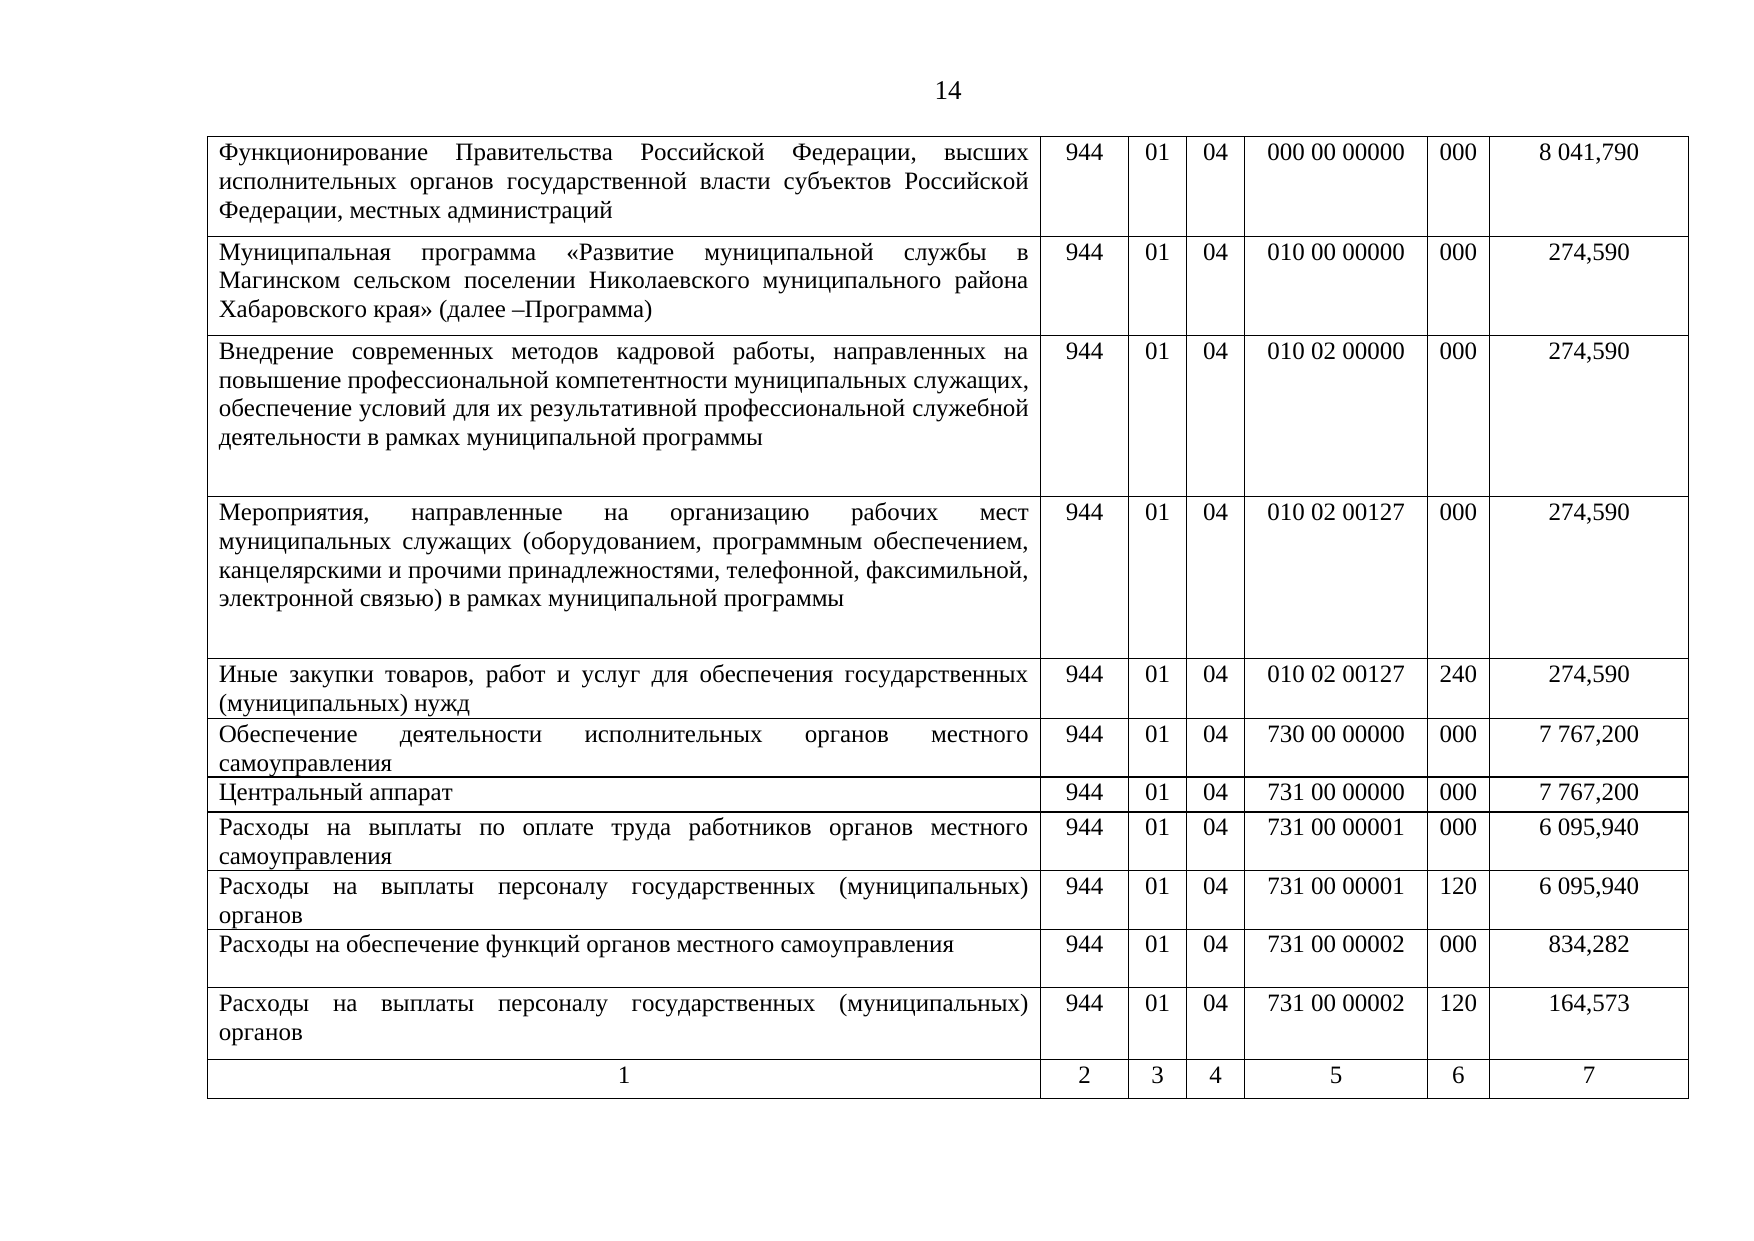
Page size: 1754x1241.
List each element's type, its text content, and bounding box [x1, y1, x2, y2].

table_cell Расходы на выплаты персоналу государственных (муниципальных) органов [208, 988, 1040, 1059]
table_cell 01 [1129, 871, 1186, 928]
table_cell 944 [1041, 813, 1128, 870]
table_cell 5 [1245, 1060, 1427, 1098]
table_cell 000 [1428, 336, 1489, 496]
table_cell 731 00 00000 [1245, 778, 1427, 811]
table_cell Мероприятия, направленные на организацию рабочих мест муниципальных служащих (оборудованием, программным обеспечением, канцелярскими и прочими принадлежностями, телефонной, факсимильной, электронной связью) в рамках муниципальной программы [208, 497, 1040, 658]
table_cell Внедрение современных методов кадровой работы, направленных на повышение профессиональной компетентности муниципальных служащих, обеспечение условий для их результативной профессиональной служебной деятельности в рамках муниципальной программы [208, 336, 1040, 496]
table_cell 944 [1041, 659, 1128, 718]
table_cell 7 [1490, 1060, 1688, 1098]
table_cell 4 [1187, 1060, 1244, 1098]
table_cell 731 00 00001 [1245, 813, 1427, 870]
table_cell Расходы на выплаты персоналу государственных (муниципальных) органов [208, 871, 1040, 928]
table_cell 944 [1041, 137, 1128, 236]
table_cell 04 [1187, 930, 1244, 987]
table_cell 731 00 00002 [1245, 988, 1427, 1059]
table_cell 01 [1129, 813, 1186, 870]
table_cell Расходы на обеспечение функций органов местного самоуправления [208, 930, 1040, 987]
table_cell 944 [1041, 497, 1128, 658]
table_cell 274,590 [1490, 336, 1688, 496]
table_cell 01 [1129, 497, 1186, 658]
table_cell 944 [1041, 988, 1128, 1059]
table_cell 000 [1428, 778, 1489, 811]
table_cell 7 767,200 [1490, 719, 1688, 776]
table_cell 01 [1129, 778, 1186, 811]
table_cell 01 [1129, 237, 1186, 335]
table_cell 000 [1428, 137, 1489, 236]
table_cell 04 [1187, 336, 1244, 496]
table_cell 04 [1187, 497, 1244, 658]
table_cell 8 041,790 [1490, 137, 1688, 236]
table_cell 04 [1187, 237, 1244, 335]
table_cell 274,590 [1490, 237, 1688, 335]
table_cell 944 [1041, 336, 1128, 496]
table_cell 274,590 [1490, 497, 1688, 658]
table_cell 2 [1041, 1060, 1128, 1098]
table_cell 944 [1041, 930, 1128, 987]
table_cell 000 [1428, 719, 1489, 776]
table_cell 01 [1129, 719, 1186, 776]
table_cell 04 [1187, 137, 1244, 236]
table_cell 164,573 [1490, 988, 1688, 1059]
table_cell 000 [1428, 497, 1489, 658]
table_cell 04 [1187, 813, 1244, 870]
table_cell 04 [1187, 871, 1244, 928]
table_cell Функционирование Правительства Российской Федерации, высших исполнительных органов государственной власти субъектов Российской Федерации, местных администраций [208, 137, 1040, 236]
table_cell Обеспечение деятельности исполнительных органов местного самоуправления [208, 719, 1040, 776]
table_cell 04 [1187, 659, 1244, 718]
table_cell 1 [208, 1060, 1040, 1098]
table_cell 010 02 00127 [1245, 659, 1427, 718]
table_cell 000 [1428, 813, 1489, 870]
table_cell 04 [1187, 778, 1244, 811]
table_cell 7 767,200 [1490, 778, 1688, 811]
table_cell 000 [1428, 237, 1489, 335]
table_cell 120 [1428, 988, 1489, 1059]
table_cell 3 [1129, 1060, 1186, 1098]
table_cell Иные закупки товаров, работ и услуг для обеспечения государственных (муниципальных) нужд [208, 659, 1040, 718]
table_cell 944 [1041, 778, 1128, 811]
table_cell 01 [1129, 336, 1186, 496]
table_cell 944 [1041, 237, 1128, 335]
table_cell 6 095,940 [1490, 871, 1688, 928]
table_cell 274,590 [1490, 659, 1688, 718]
table_cell 730 00 00000 [1245, 719, 1427, 776]
table_cell 04 [1187, 719, 1244, 776]
table_cell Центральный аппарат [208, 778, 1040, 811]
table_cell 04 [1187, 988, 1244, 1059]
table_cell 240 [1428, 659, 1489, 718]
table_cell 834,282 [1490, 930, 1688, 987]
table_cell 6 095,940 [1490, 813, 1688, 870]
table_cell 01 [1129, 659, 1186, 718]
table_cell 731 00 00001 [1245, 871, 1427, 928]
table_cell Муниципальная программа «Развитие муниципальной службы в Магинском сельском поселении Николаевского муниципального района Хабаровского края» (далее –Программа) [208, 237, 1040, 335]
table_cell 000 00 00000 [1245, 137, 1427, 236]
table_cell 944 [1041, 719, 1128, 776]
table_cell 731 00 00002 [1245, 930, 1427, 987]
table_cell 944 [1041, 871, 1128, 928]
table_cell 01 [1129, 988, 1186, 1059]
table_cell 120 [1428, 871, 1489, 928]
table_cell 000 [1428, 930, 1489, 987]
table_cell 01 [1129, 930, 1186, 987]
table_cell 6 [1428, 1060, 1489, 1098]
table_cell 01 [1129, 137, 1186, 236]
table_cell 010 02 00000 [1245, 336, 1427, 496]
table_cell Расходы на выплаты по оплате труда работников органов местного самоуправления [208, 813, 1040, 870]
table_cell 010 00 00000 [1245, 237, 1427, 335]
table_cell 010 02 00127 [1245, 497, 1427, 658]
